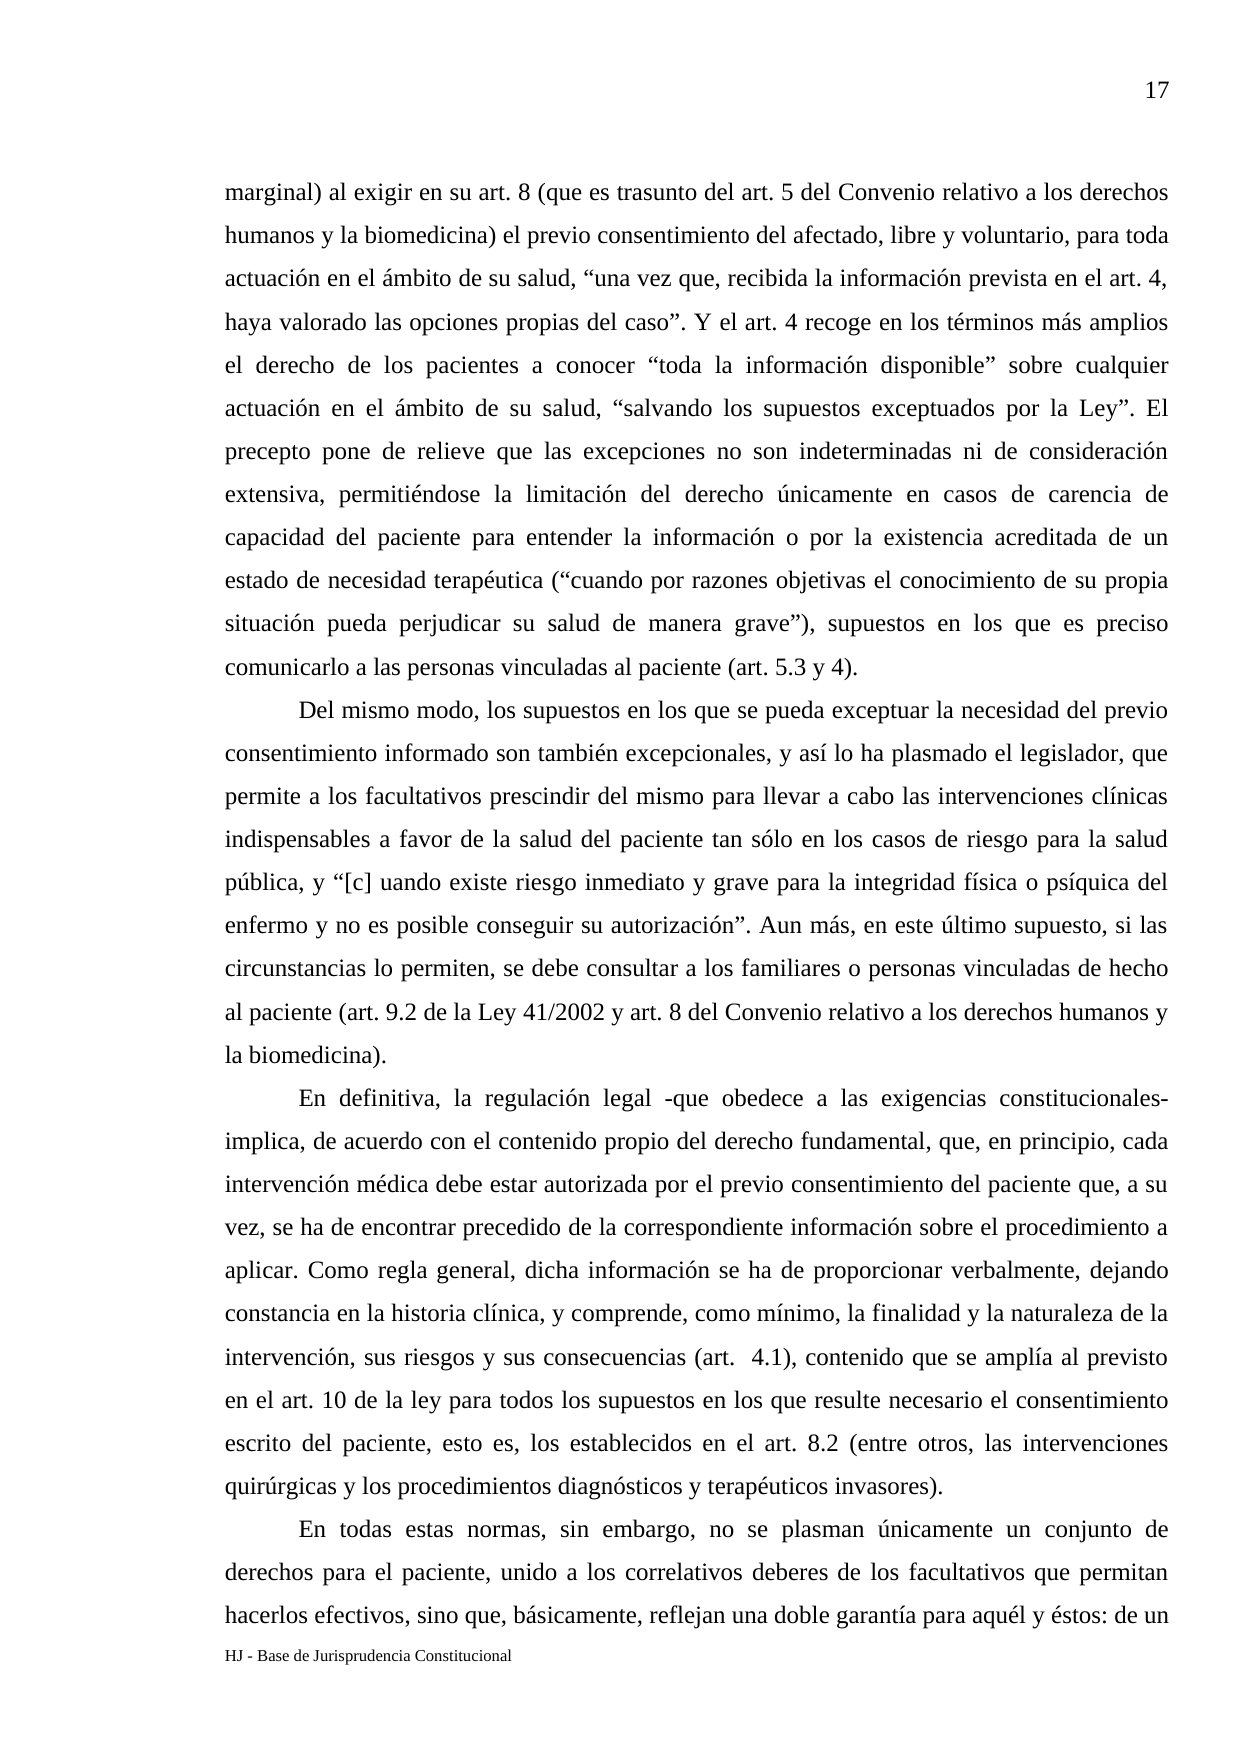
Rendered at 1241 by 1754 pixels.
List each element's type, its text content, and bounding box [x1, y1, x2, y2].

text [224, 1514, 1169, 1629]
text En definitiva, la regulación legal -que obedece a las exigencias constitucionales- implica, de acuerdo con el contenido propio del derecho fundamental, que, en principio, cada intervención médica debe estar autorizada por el previo consentimiento del paciente que, a su vez, se ha de encontrar precedido de la correspondiente información sobre el procedimiento a aplicar. Como regla general, dicha información se ha de proporcionar verbalmente, dejando constancia en la historia clínica, y comprende, como mínimo, la finalidad y la naturaleza de la intervención, sus riesgos y sus consecuencias (art. 4.1), contenido que se amplía al previsto en el art. 10 de la ley para todos los supuestos en los que resulte necesario el consentimiento escrito del paciente, esto es, los establecidos en el art. 8.2 (entre otros, las intervenciones quirúrgicas y los procedimientos diagnósticos y terapéuticos invasores). [224, 1083, 1169, 1500]
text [224, 177, 1169, 680]
text Del mismo modo, los supuestos en los que se pueda exceptuar la necesidad del previo consentimiento informado son también excepcionales, y así lo ha plasmado el legislador, que permite a los facultativos prescindir del mismo para llevar a cabo las intervenciones clínicas indispensables a favor de la salud del paciente tan sólo en los casos de riesgo para la salud pública, y “[c] uando existe riesgo inmediato y grave para la integridad física o psíquica del enfermo y no es posible conseguir su autorización”. Aun más, en este último supuesto, si las circunstancias lo permiten, se debe consultar a los familiares o personas vinculadas de hecho al paciente (art. 9.2 de la Ley 41/2002 y art. 8 del Convenio relativo a los derechos humanos y la biomedicina). [224, 695, 1169, 1068]
